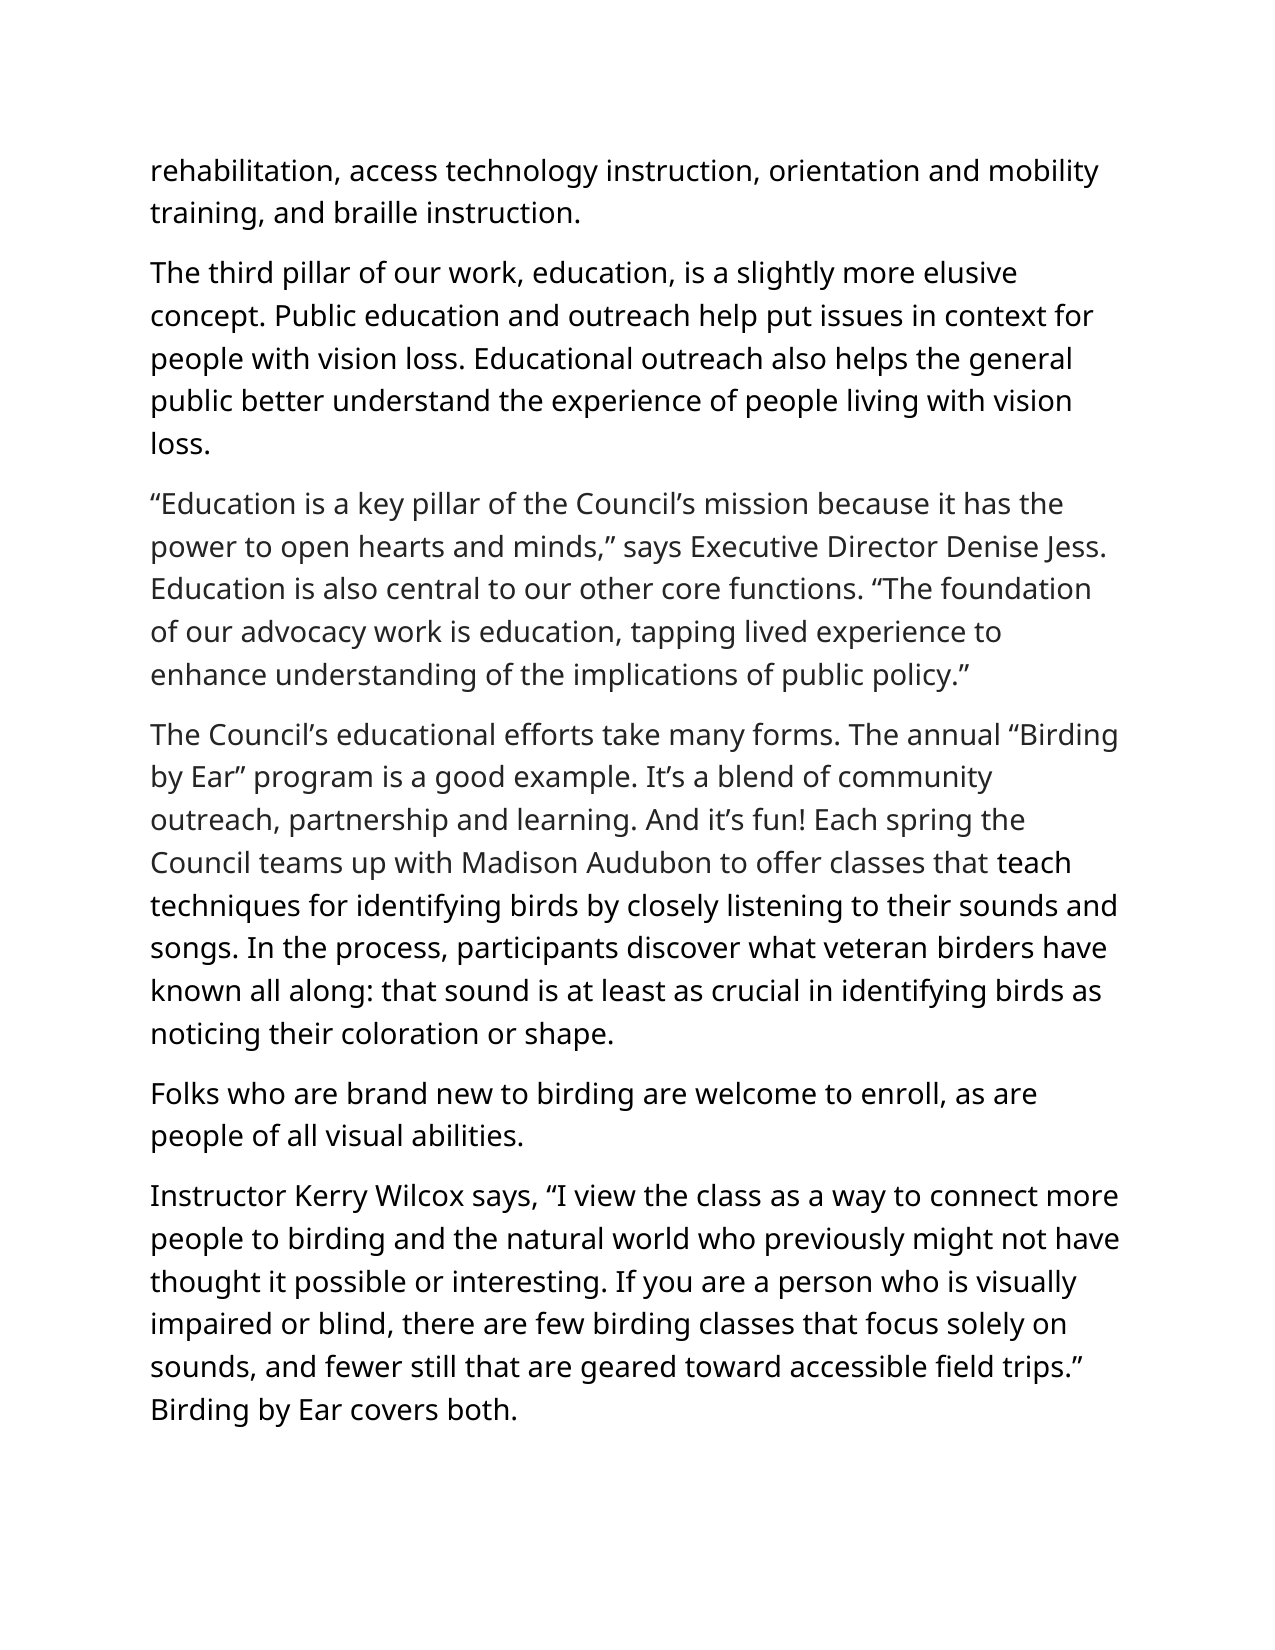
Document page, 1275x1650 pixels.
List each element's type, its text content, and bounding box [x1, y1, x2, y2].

text Instructor Kerry Wilcox says, “I view the class as a way to connect more people to birding and the natural world who previously might not have thought it possible or interesting. If you are a person who is visually impaired or blind, there are few birding classes that focus solely on sounds, and fewer still that are geared toward accessible field trips.” Birding by Ear covers both. [150, 1175, 1125, 1429]
text “Education is a key pillar of the Council’s mission because it has the power to open hearts and minds,” says Executive Director Denise Jess. Education is also central to our other core functions. “The foundation of our advocacy work is education, tapping lived experience to enhance understanding of the implications of public policy.” [150, 483, 1125, 694]
text The third pillar of our work, education, is a slightly more elusive concept. Public education and outreach help put issues in context for people with vision loss. Educational outreach also helps the general public better understand the experience of people living with vision loss. [150, 252, 1125, 463]
text The Council’s educational efforts take many forms. The annual “Birding by Ear” program is a good example. It’s a blend of community outreach, partnership and learning. And it’s fun! Each spring the Council teams up with Madison Audubon to offer classes that teach techniques for identifying birds by closely listening to their sounds and songs. In the process, participants discover what veteran birders have known all along: that sound is at least as crucial in identifying birds as noticing their coloration or shape. [150, 714, 1125, 1053]
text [150, 150, 1125, 232]
text Folks who are brand new to birding are welcome to enroll, as are people of all visual abilities. [150, 1073, 1125, 1155]
